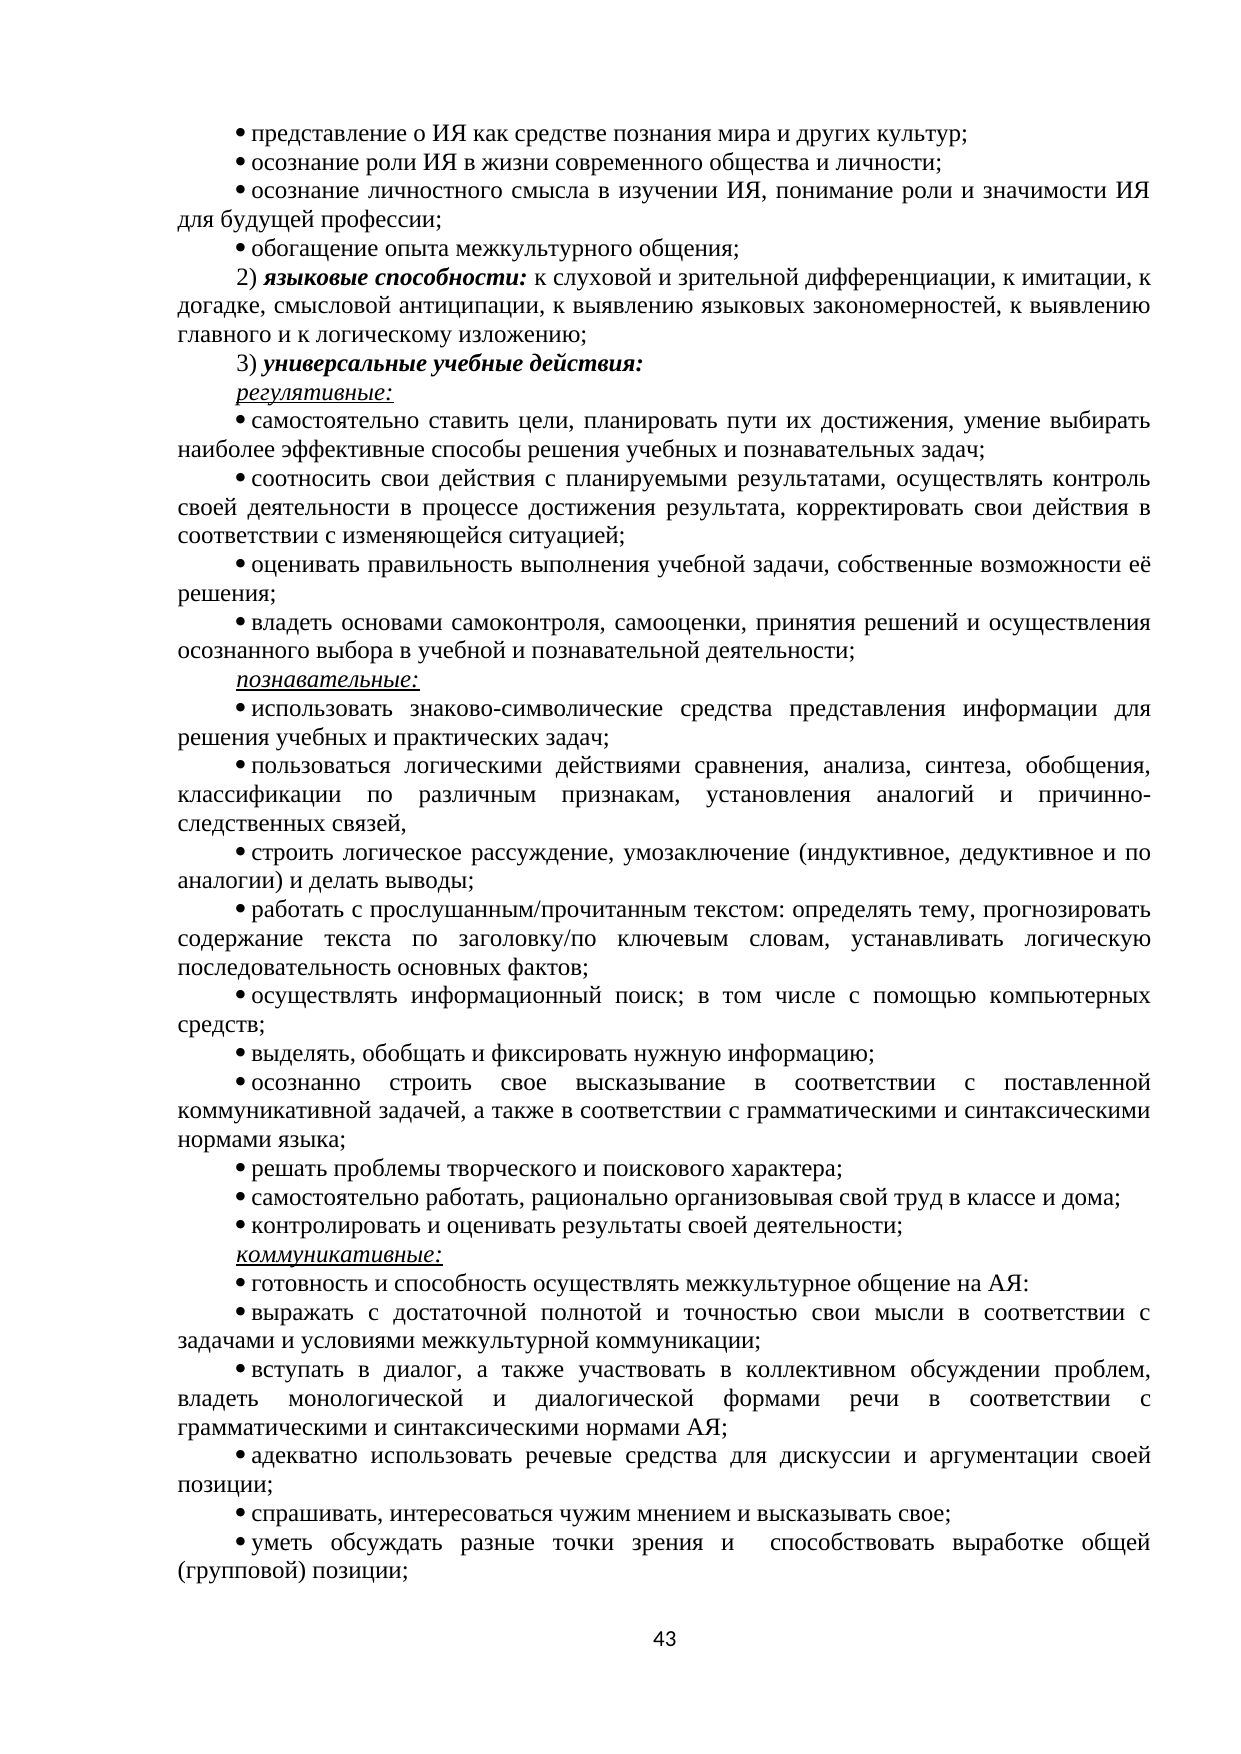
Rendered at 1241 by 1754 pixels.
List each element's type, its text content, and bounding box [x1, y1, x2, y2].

list строить логическое рассуждение, умозаключение (индуктивное, дедуктивное и по аналогии) и делать выводы; [177, 837, 1152, 894]
list адекватно использовать речевые средства для дискуссии и аргументации своей позиции; [177, 1441, 1152, 1498]
list уметь обсуждать разные точки зрения и способствовать выработке общей (групповой) позиции; [177, 1527, 1152, 1584]
list обогащение опыта межкультурного общения; [177, 233, 1152, 262]
list готовность и способность осуществлять межкультурное общение на АЯ: [177, 1268, 1152, 1297]
text познавательные: [177, 664, 1152, 693]
list самостоятельно ставить цели, планировать пути их достижения, умение выбирать наиболее эффективные способы решения учебных и познавательных задач; [177, 406, 1152, 463]
text регулятивные: [177, 377, 1152, 406]
list осознанно строить свое высказывание в соответствии с поставленной коммуникативной задачей, а также в соответствии с грамматическими и синтаксическими нормами языка; [177, 1067, 1152, 1153]
list пользоваться логическими действиями сравнения, анализа, синтеза, обобщения, классификации по различным признакам, установления аналогий и причинно-следственных связей, [177, 751, 1152, 837]
text 3) универсальные учебные действия: [177, 348, 1152, 377]
list контролировать и оценивать результаты своей деятельности; [177, 1211, 1152, 1239]
list вступать в диалог, а также участвовать в коллективном обсуждении проблем, владеть монологической и диалогической формами речи в соответствии с грамматическими и синтаксическими нормами АЯ; [177, 1354, 1152, 1441]
list осознание роли ИЯ в жизни современного общества и личности; [177, 147, 1152, 176]
list выражать с достаточной полнотой и точностью свои мысли в соответствии с задачами и условиями межкультурной коммуникации; [177, 1297, 1152, 1354]
list оценивать правильность выполнения учебной задачи, собственные возможности её решения; [177, 549, 1152, 607]
list соотносить свои действия с планируемыми результатами, осуществлять контроль своей деятельности в процессе достижения результата, корректировать свои действия в соответствии с изменяющейся ситуацией; [177, 463, 1152, 549]
list решать проблемы творческого и поискового характера; [177, 1153, 1152, 1182]
list осуществлять информационный поиск; в том числе с помощью компьютерных средств; [177, 981, 1152, 1038]
text 2) языковые способности: к слуховой и зрительной дифференциации, к имитации, к догадке, смысловой антиципации, к выявлению языковых закономерностей, к выявлению главного и к логическому изложению; [177, 262, 1152, 348]
list осознание личностного смысла в изучении ИЯ, понимание роли и значимости ИЯ для будущей профессии; [177, 176, 1152, 233]
list использовать знаково-символические средства представления информации для решения учебных и практических задач; [177, 693, 1152, 751]
list владеть основами самоконтроля, самооценки, принятия решений и осуществления осознанного выбора в учебной и познавательной деятельности; [177, 607, 1152, 664]
list самостоятельно работать, рационально организовывая свой труд в классе и дома; [177, 1182, 1152, 1211]
list работать с прослушанным/прочитанным текстом: определять тему, прогнозировать содержание текста по заголовку/по ключевым словам, устанавливать логическую последовательность основных фактов; [177, 894, 1152, 981]
list выделять, обобщать и фиксировать нужную информацию; [177, 1038, 1152, 1067]
text коммуникативные: [177, 1239, 1152, 1268]
list представление о ИЯ как средстве познания мира и других культур; [177, 118, 1152, 147]
list спрашивать, интересоваться чужим мнением и высказывать свое; [177, 1498, 1152, 1527]
